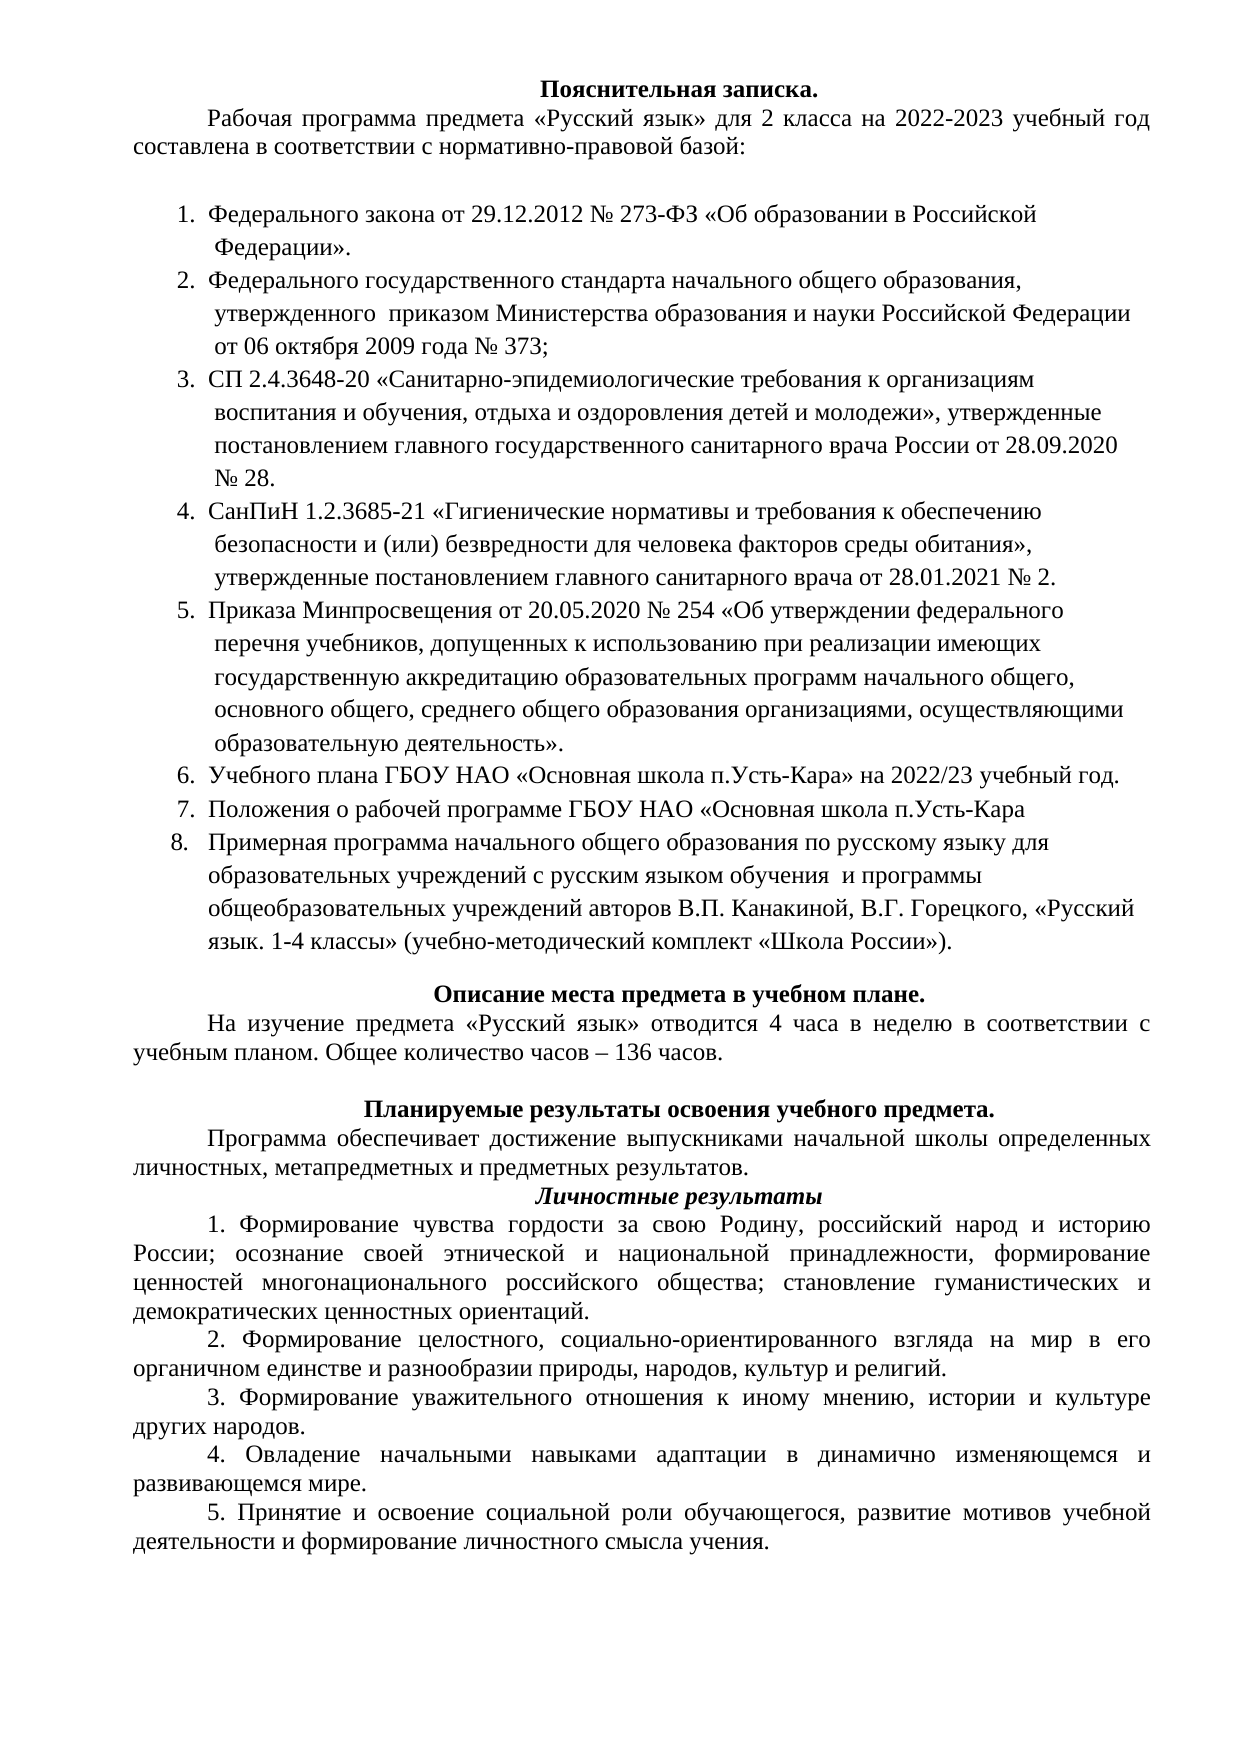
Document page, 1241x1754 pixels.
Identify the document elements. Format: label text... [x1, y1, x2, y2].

list СП 2.4.3648-20 «Санитарно-эпидемиологические требования к организациям воспитания и обучения, отдыха и оздоровления детей и молодежи», утвержденные постановлением главного государственного санитарного врача России от 28.09.2020 № 28. [177, 364, 1133, 492]
list Федерального государственного стандарта начального общего образования, утвержденного приказом Министерства образования и науки Российской Федерации от 06 октября 2009 года № 373; [177, 265, 1133, 360]
text Личностные результаты [133, 1181, 1152, 1209]
list Положения о рабочей программе ГБОУ НАО «Основная школа п.Усть-Кара [177, 794, 1133, 822]
list Приказа Минпросвещения от 20.05.2020 № 254 «Об утверждении федерального перечня учебников, допущенных к использованию при реализации имеющих государственную аккредитацию образовательных программ начального общего, основного общего, среднего общего образования организациями, осуществляющими образовательную деятельность». [177, 596, 1133, 756]
list Федерального закона от 29.12.2012 № 273-ФЗ «Об образовании в Российской Федерации». [177, 199, 1133, 261]
text 2. Формирование целостного, социально-ориентированного взгляда на мир в его органичном единстве и разнообразии природы, народов, культур и религий. [133, 1324, 1152, 1382]
list СанПиН 1.2.3685-21 «Гигиенические нормативы и требования к обеспечению безопасности и (или) безвредности для человека факторов среды обитания», утвержденные постановлением главного санитарного врача от 28.01.2021 № 2. [177, 496, 1133, 591]
text На изучение предмета «Русский язык» отводится 4 часа в неделю в соответствии с учебным планом. Общее количество часов – 136 часов. [133, 1008, 1152, 1066]
text 4. Овладение начальными навыками адаптации в динамично изменяющемся и развивающемся мире. [133, 1439, 1152, 1497]
text Программа обеспечивает достижение выпускниками начальной школы определенных личностных, метапредметных и предметных результатов. [133, 1123, 1152, 1181]
text 5. Принятие и освоение социальной роли обучающегося, развитие мотивов учебной деятельности и формирование личностного смысла учения. [133, 1497, 1152, 1554]
text Рабочая программа предмета «Русский язык» для 2 класса на 2022-2023 учебный год составлена в соответствии с нормативно-правовой базой: [133, 103, 1152, 160]
list Учебного плана ГБОУ НАО «Основная школа п.Усть-Кара» на 2022/23 учебный год. [177, 761, 1133, 789]
text Планируемые результаты освоения учебного предмета. [133, 1094, 1152, 1123]
text Описание места предмета в учебном плане. [133, 979, 1152, 1008]
list Примерная программа начального общего образования по русскому языку для образовательных учреждений с русским языком обучения и программы общеобразовательных учреждений авторов В.П. Канакиной, В.Г. Горецкого, «Русский язык. 1-4 классы» (учебно-методический комплект «Школа России»). [170, 827, 1152, 954]
text 1. Формирование чувства гордости за свою Родину, российский народ и историю России; осознание своей этнической и национальной принадлежности, формирование ценностей многонационального российского общества; становление гуманистических и демократических ценностных ориентаций. [133, 1209, 1152, 1324]
text 3. Формирование уважительного отношения к иному мнению, истории и культуре других народов. [133, 1382, 1152, 1439]
text Пояснительная записка. [133, 74, 1152, 103]
